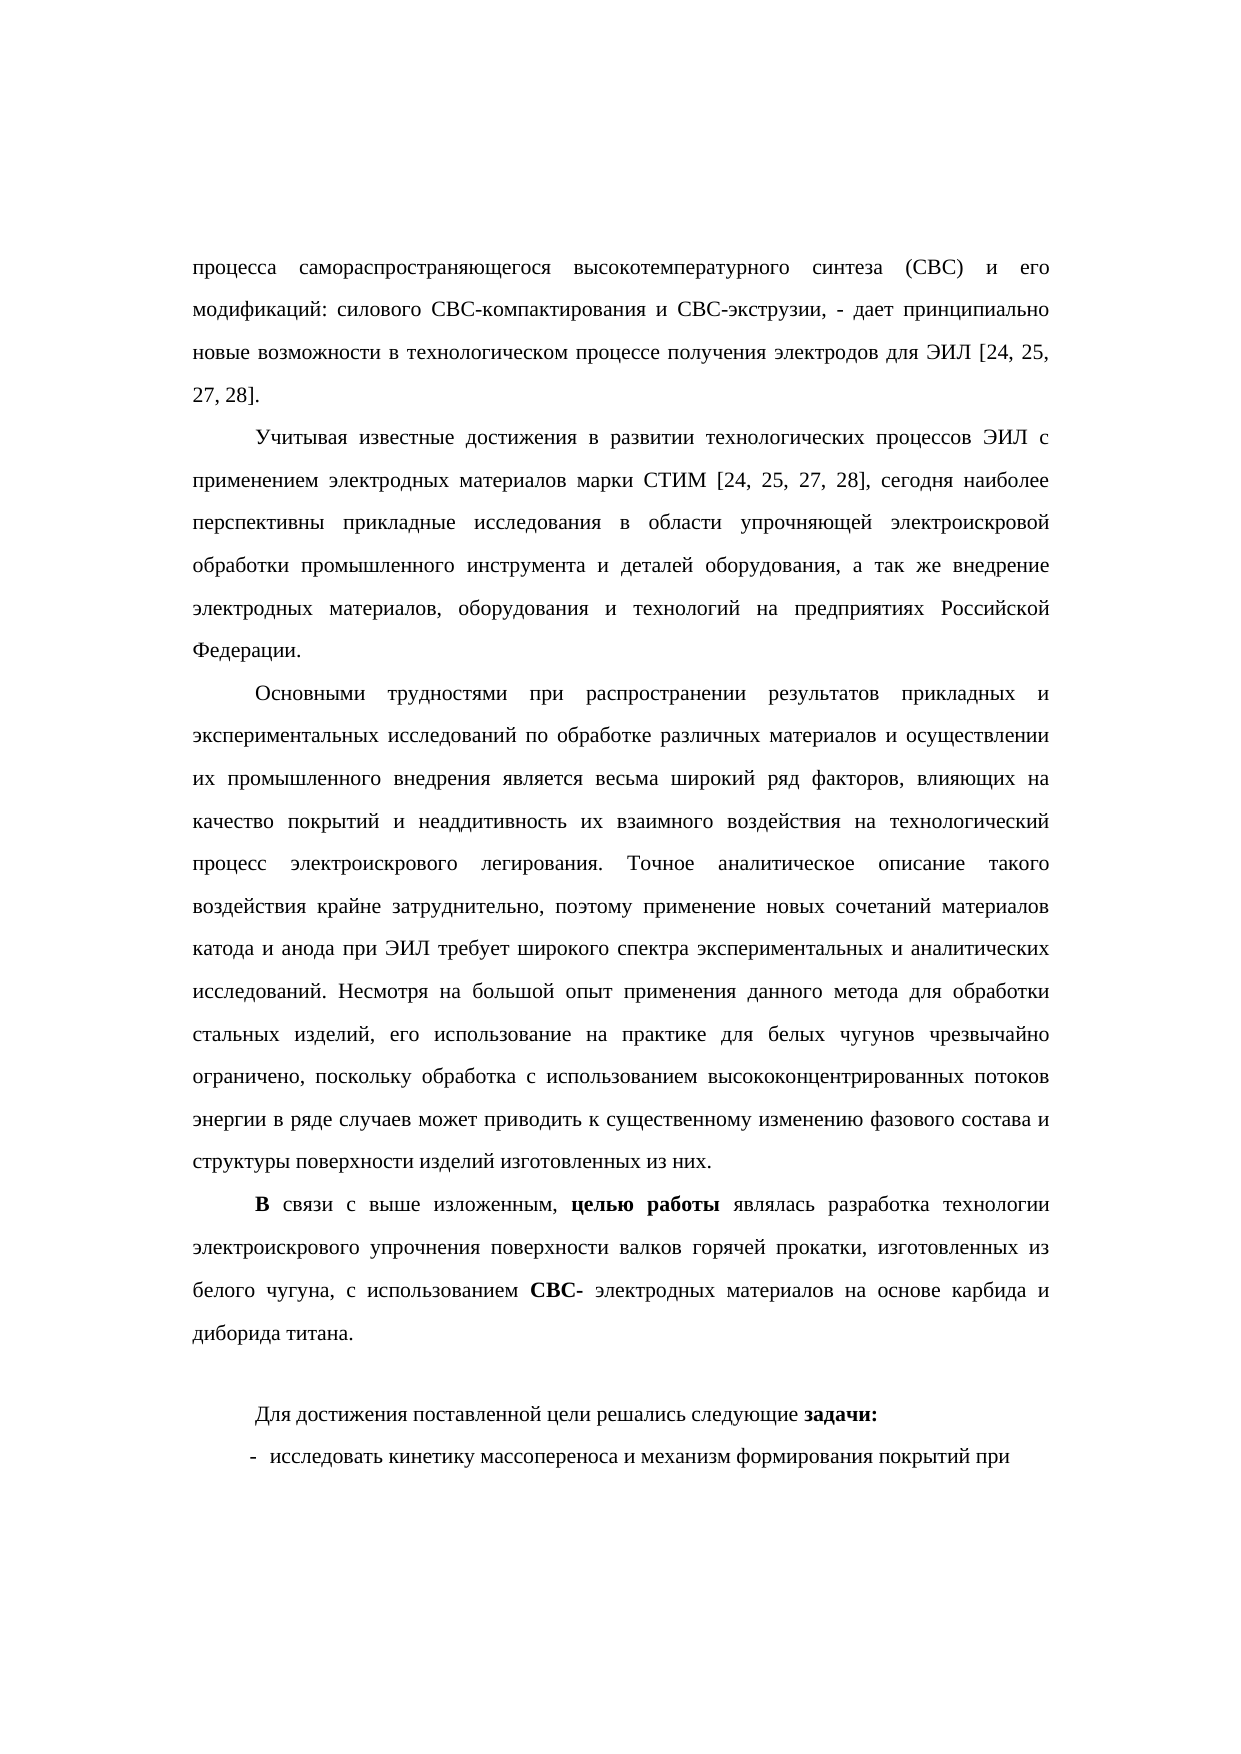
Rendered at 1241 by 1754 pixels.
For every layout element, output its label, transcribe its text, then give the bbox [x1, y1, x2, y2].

text Учитывая известные достижения в развитии технологических процессов ЭИЛ с применением электродных материалов марки СТИМ [24, 25, 27, 28], сегодня наиболее перспективны прикладные исследования в области упрочняющей электроискровой обработки промышленного инструмента и деталей оборудования, а так же внедрение электродных материалов, оборудования и технологий на предприятиях Российской Федерации. [192, 411, 1050, 666]
text В связи с выше изложенным, целью работы являлась разработка технологии электроискрового упрочнения поверхности валков горячей прокатки, изготовленных из белого чугуна, с использованием СВС- электродных материалов на основе карбида и диборида титана. [192, 1177, 1050, 1349]
text Для достижения поставленной цели решались следующие задачи: [192, 1387, 1052, 1430]
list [190, 1430, 1050, 1472]
text Основными трудностями при распространении результатов прикладных и экспериментальных исследований по обработке различных материалов и осуществлении их промышленного внедрения является весьма широкий ряд факторов, влияющих на качество покрытий и неаддитивность их взаимного воздействия на технологический процесс электроискрового легирования. Точное аналитическое описание такого воздействия крайне затруднительно, поэтому применение новых сочетаний материалов катода и анода при ЭИЛ требует широкого спектра экспериментальных и аналитических исследований. Несмотря на большой опыт применения данного метода для обработки стальных изделий, его использование на практике для белых чугунов чрезвычайно ограничено, поскольку обработка с использованием высококонцентрированных потоков энергии в ряде случаев может приводить к существенному изменению фазового состава и структуры поверхности изделий изготовленных из них. [192, 666, 1050, 1177]
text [192, 240, 1050, 411]
